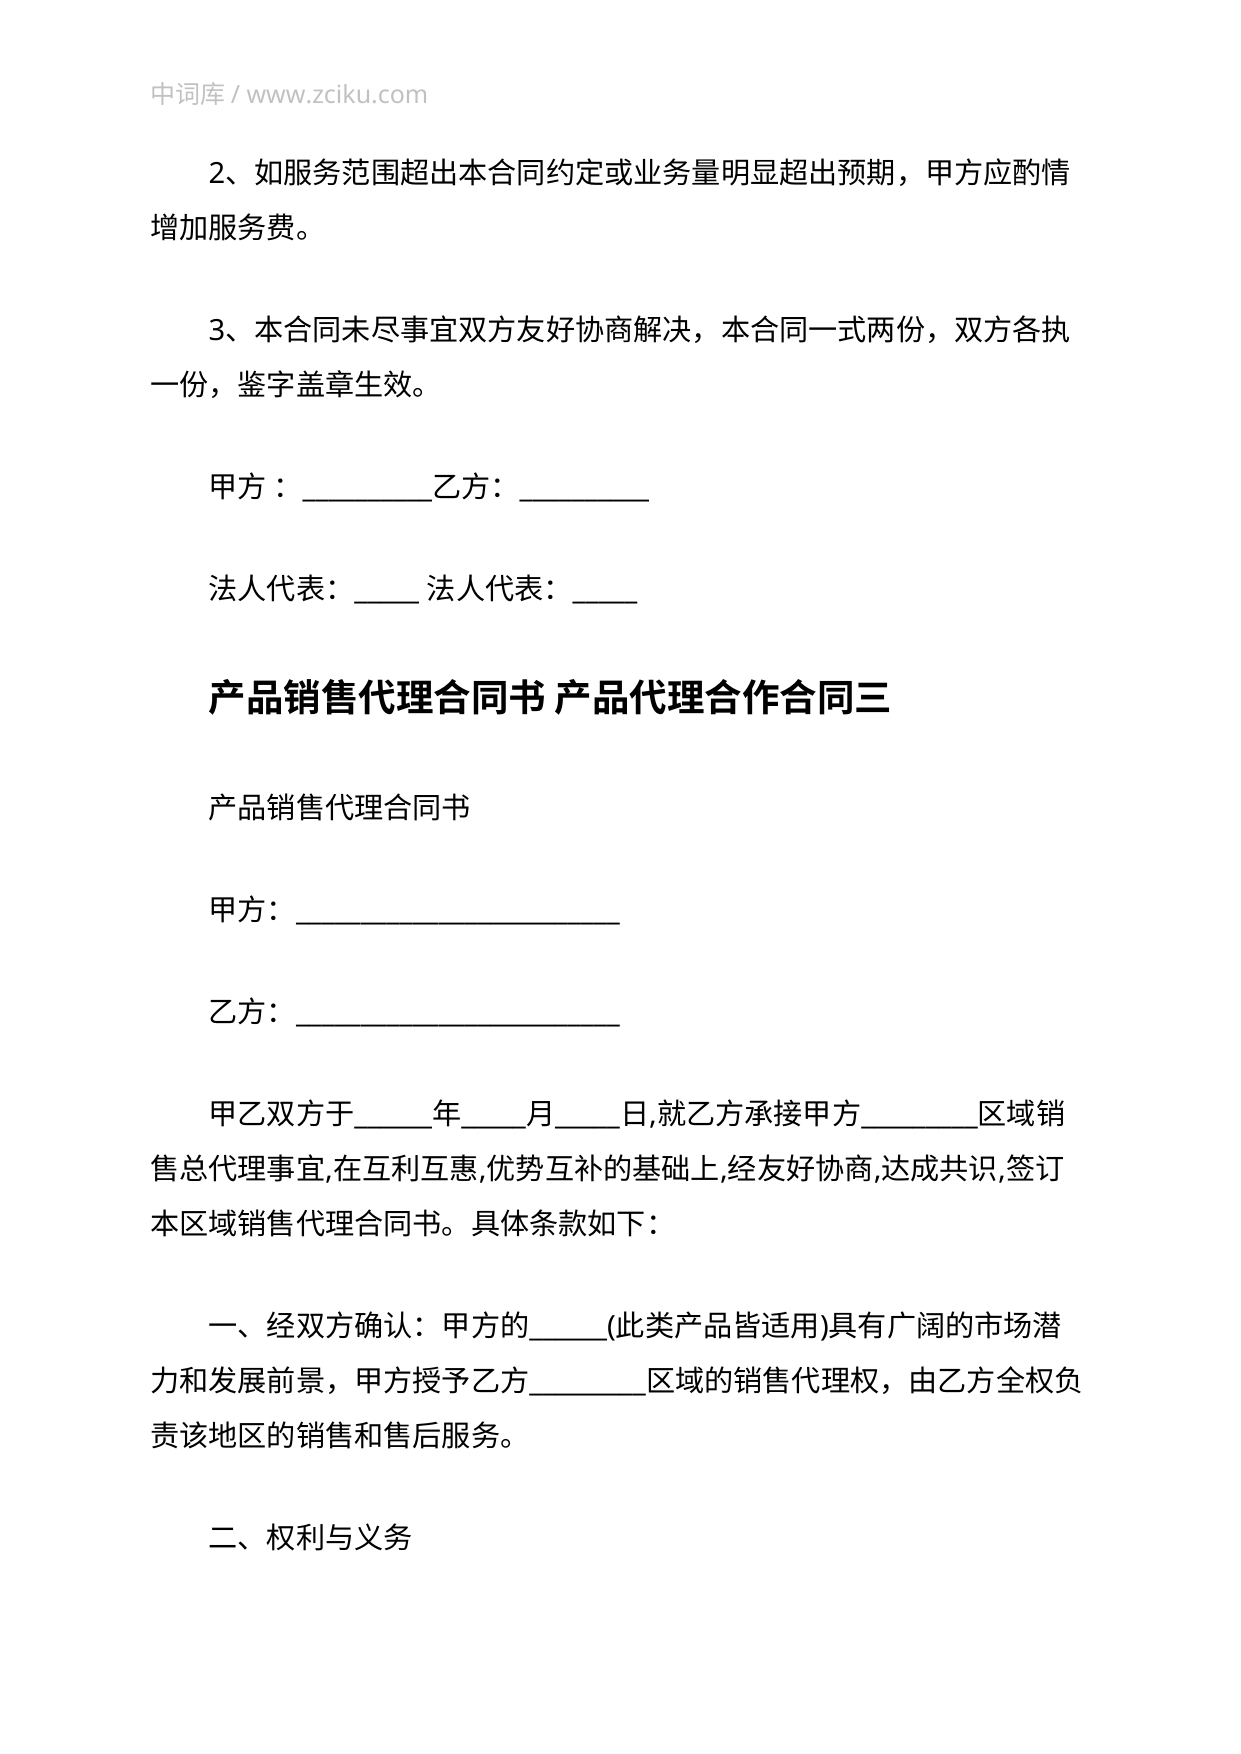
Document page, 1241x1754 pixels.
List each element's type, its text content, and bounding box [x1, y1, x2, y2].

text 甲乙双方于______年_____月_____日,就乙方承接甲方_________区域销售总代理事宜,在互利互惠,优势互补的基础上,经友好协商,达成共识,签订本区域销售代理合同书。具体条款如下： [150, 1091, 1090, 1243]
text 产品销售代理合同书 [150, 785, 1090, 827]
text 甲方 ：__________乙方：__________ [150, 463, 1090, 506]
text 一、经双方确认：甲方的______(此类产品皆适用)具有广阔的市场潜力和发展前景，甲方授予乙方_________区域的销售代理权，由乙方全权负责该地区的销售和售后服务。 [150, 1302, 1090, 1455]
text 法人代表：_____ 法人代表：_____ [150, 566, 1090, 608]
text 产品销售代理合同书 产品代理合作合同三 [150, 667, 1090, 722]
text 3、本合同未尽事宜双方友好协商解决，本合同一式两份，双方各执一份，鉴字盖章生效。 [150, 307, 1090, 404]
text 甲方：_________________________ [150, 887, 1090, 929]
text 乙方：_________________________ [150, 989, 1090, 1031]
text 二、权利与义务 [150, 1514, 1090, 1556]
text 2、如服务范围超出本合同约定或业务量明显超出预期，甲方应酌情增加服务费。 [150, 150, 1090, 247]
